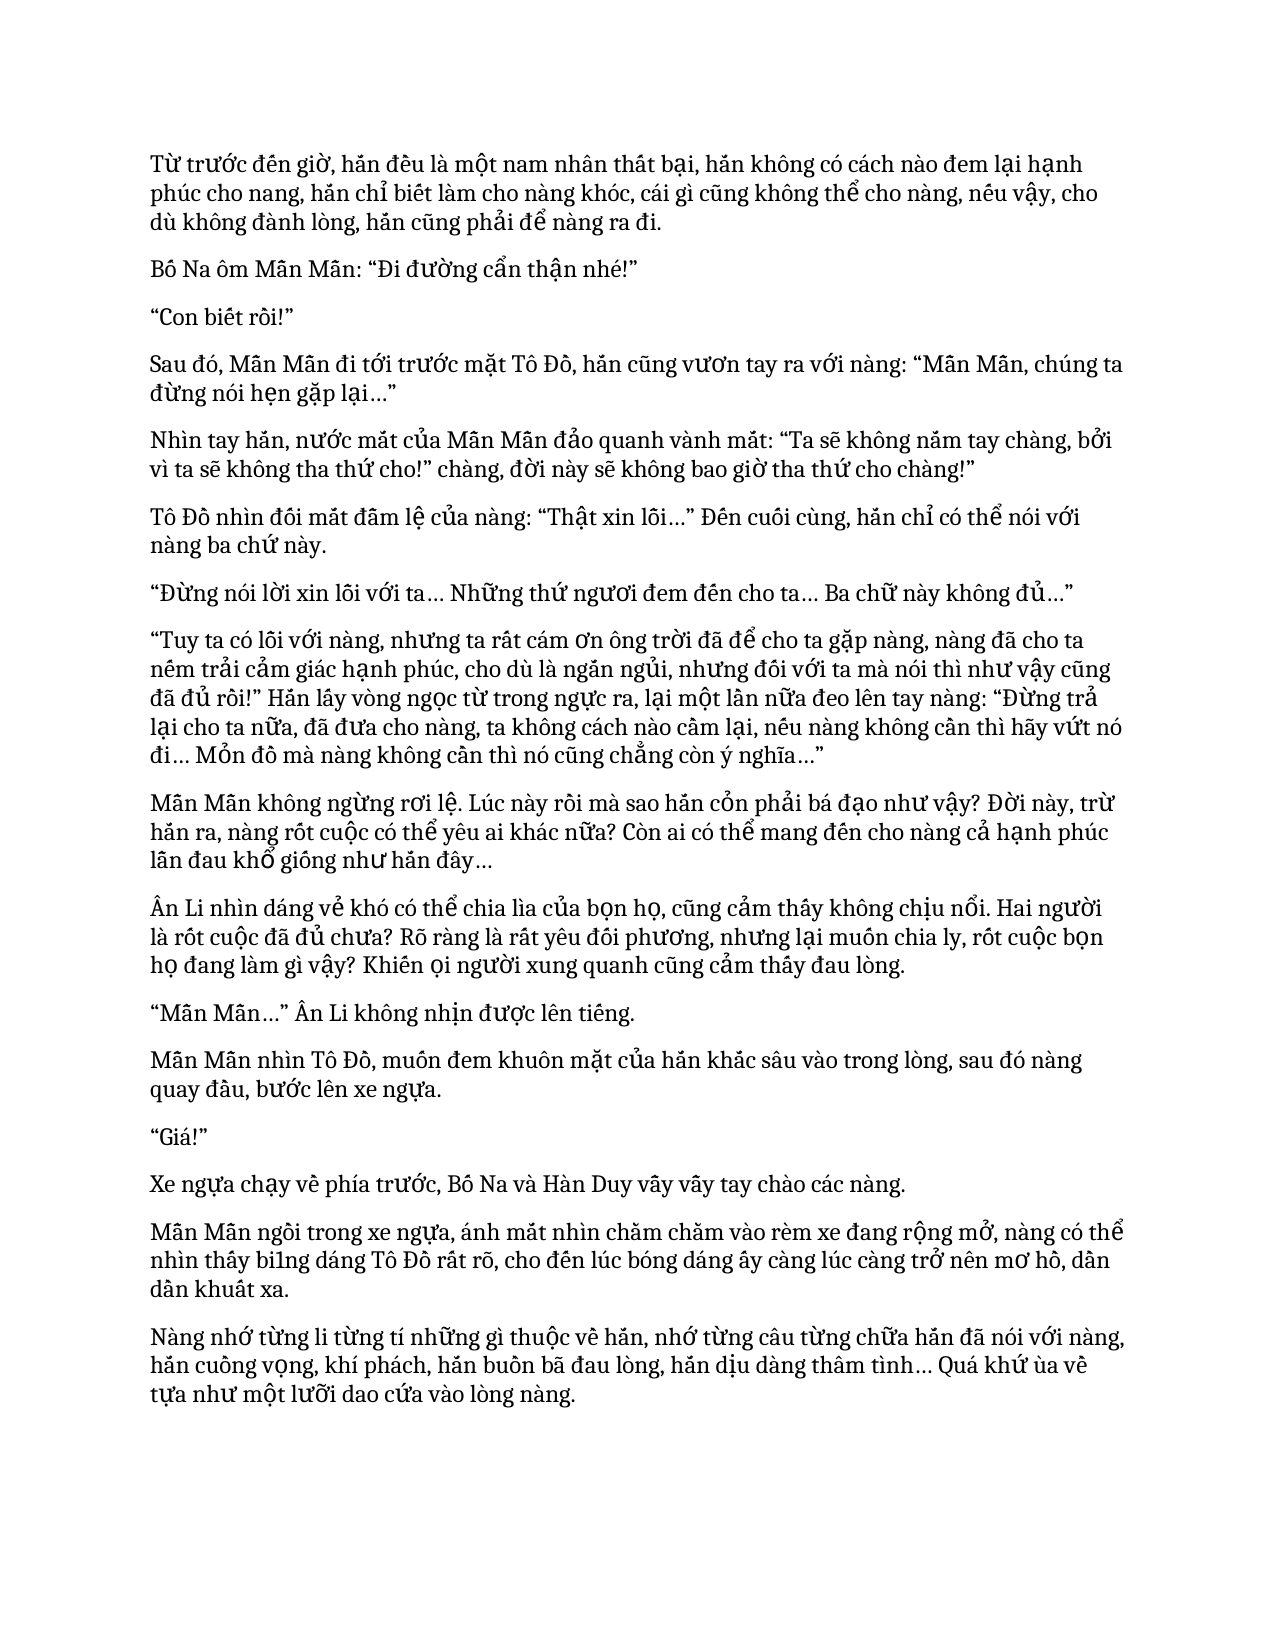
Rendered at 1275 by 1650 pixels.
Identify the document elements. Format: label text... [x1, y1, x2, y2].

text Xe ngựa chạy về phía trước, Bố Na và Hàn Duy vẫy vẫy tay chào các nàng. [150, 1170, 1125, 1199]
text Nàng nhớ từng li từng tí những gì thuộc về hắn, nhớ từng câu từng chữa hắn đã nói với nàng, hắn cuồng vọng, khí phách, hắn buồn bã đau lòng, hắn dịu dàng thâm tình… Quá khứ ùa về tựa như một lưỡi dao cứa vào lòng nàng. [150, 1322, 1125, 1409]
text Mẫn Mẫn nhìn Tô Đồ, muốn đem khuôn mặt của hắn khắc sâu vào trong lòng, sau đó nàng quay đầu, bước lên xe ngựa. [150, 1046, 1125, 1104]
text Mẫn Mẫn không ngừng rơi lệ. Lúc này rồi mà sao hắn cỏn phải bá đạo như vậy? Đời này, trừ hắn ra, nàng rốt cuộc có thể yêu ai khác nữa? Còn ai có thể mang đến cho nàng cả hạnh phúc lẫn đau khổ giống như hắn đây… [150, 789, 1125, 875]
text Bố Na ôm Mẫn Mẫn: “Đi đường cẩn thận nhé!” [150, 255, 1125, 284]
text “Đừng nói lời xin lỗi với ta… Những thứ ngươi đem đến cho ta… Ba chữ này không đủ…” [150, 579, 1125, 607]
text Từ trước đến giờ, hắn đều là một nam nhân thất bại, hắn không có cách nào đem lại hạnh phúc cho nang, hắn chỉ biết làm cho nàng khóc, cái gì cũng không thể cho nàng, nếu vậy, cho dù không đành lòng, hắn cũng phải để nàng ra đi. [150, 150, 1125, 236]
text “Tuy ta có lỗi với nàng, nhưng ta rất cám ơn ông trời đã để cho ta gặp nàng, nàng đã cho ta nếm trải cảm giác hạnh phúc, cho dù là ngắn ngủi, nhưng đối với ta mà nói thì như vậy cũng đã đủ rồi!” Hắn lấy vòng ngọc từ trong ngực ra, lại một lần nữa đeo lên tay nàng: “Đừng trả lại cho ta nữa, đã đưa cho nàng, ta không cách nào cầm lại, nếu nàng không cần thì hãy vứt nó đi… Mỏn đồ mà nàng không cần thì nó cũng chẳng còn ý nghĩa…” [150, 626, 1125, 770]
text Tô Đồ nhìn đối mắt đẫm lệ của nàng: “Thật xin lỗi…” Đến cuối cùng, hắn chỉ có thể nói với nàng ba chứ này. [150, 502, 1125, 560]
text “Con biết rồi!” [150, 302, 1125, 331]
text Ân Li nhìn dáng vẻ khó có thể chia lìa của bọn họ, cũng cảm thấy không chịu nổi. Hai người là rốt cuộc đã đủ chưa? Rõ ràng là rất yêu đối phương, nhưng lại muốn chia ly, rốt cuộc bọn họ đang làm gì vậy? Khiến ọi người xung quanh cũng cảm thấy đau lòng. [150, 894, 1125, 980]
text “Mẫn Mẫn…” Ân Li không nhịn được lên tiếng. [150, 999, 1125, 1027]
text Mẫn Mẫn ngồi trong xe ngựa, ánh mắt nhìn chằm chằm vào rèm xe đang rộng mở, nàng có thể nhìn thấy bi1ng dáng Tô Đồ rất rõ, cho đến lúc bóng dáng ấy càng lúc càng trở nên mơ hồ, dần dần khuất xa. [150, 1217, 1125, 1304]
text “Giá!” [150, 1122, 1125, 1151]
text Nhìn tay hắn, nước mắt của Mẫn Mẫn đảo quanh vành mắt: “Ta sẽ không nắm tay chàng, bởi vì ta sẽ không tha thứ cho!” chàng, đời này sẽ không bao giờ tha thứ cho chàng!” [150, 426, 1125, 484]
text Sau đó, Mẫn Mẫn đi tới trước mặt Tô Đồ, hắn cũng vươn tay ra với nàng: “Mẫn Mẫn, chúng ta đừng nói hẹn gặp lại…” [150, 350, 1125, 407]
